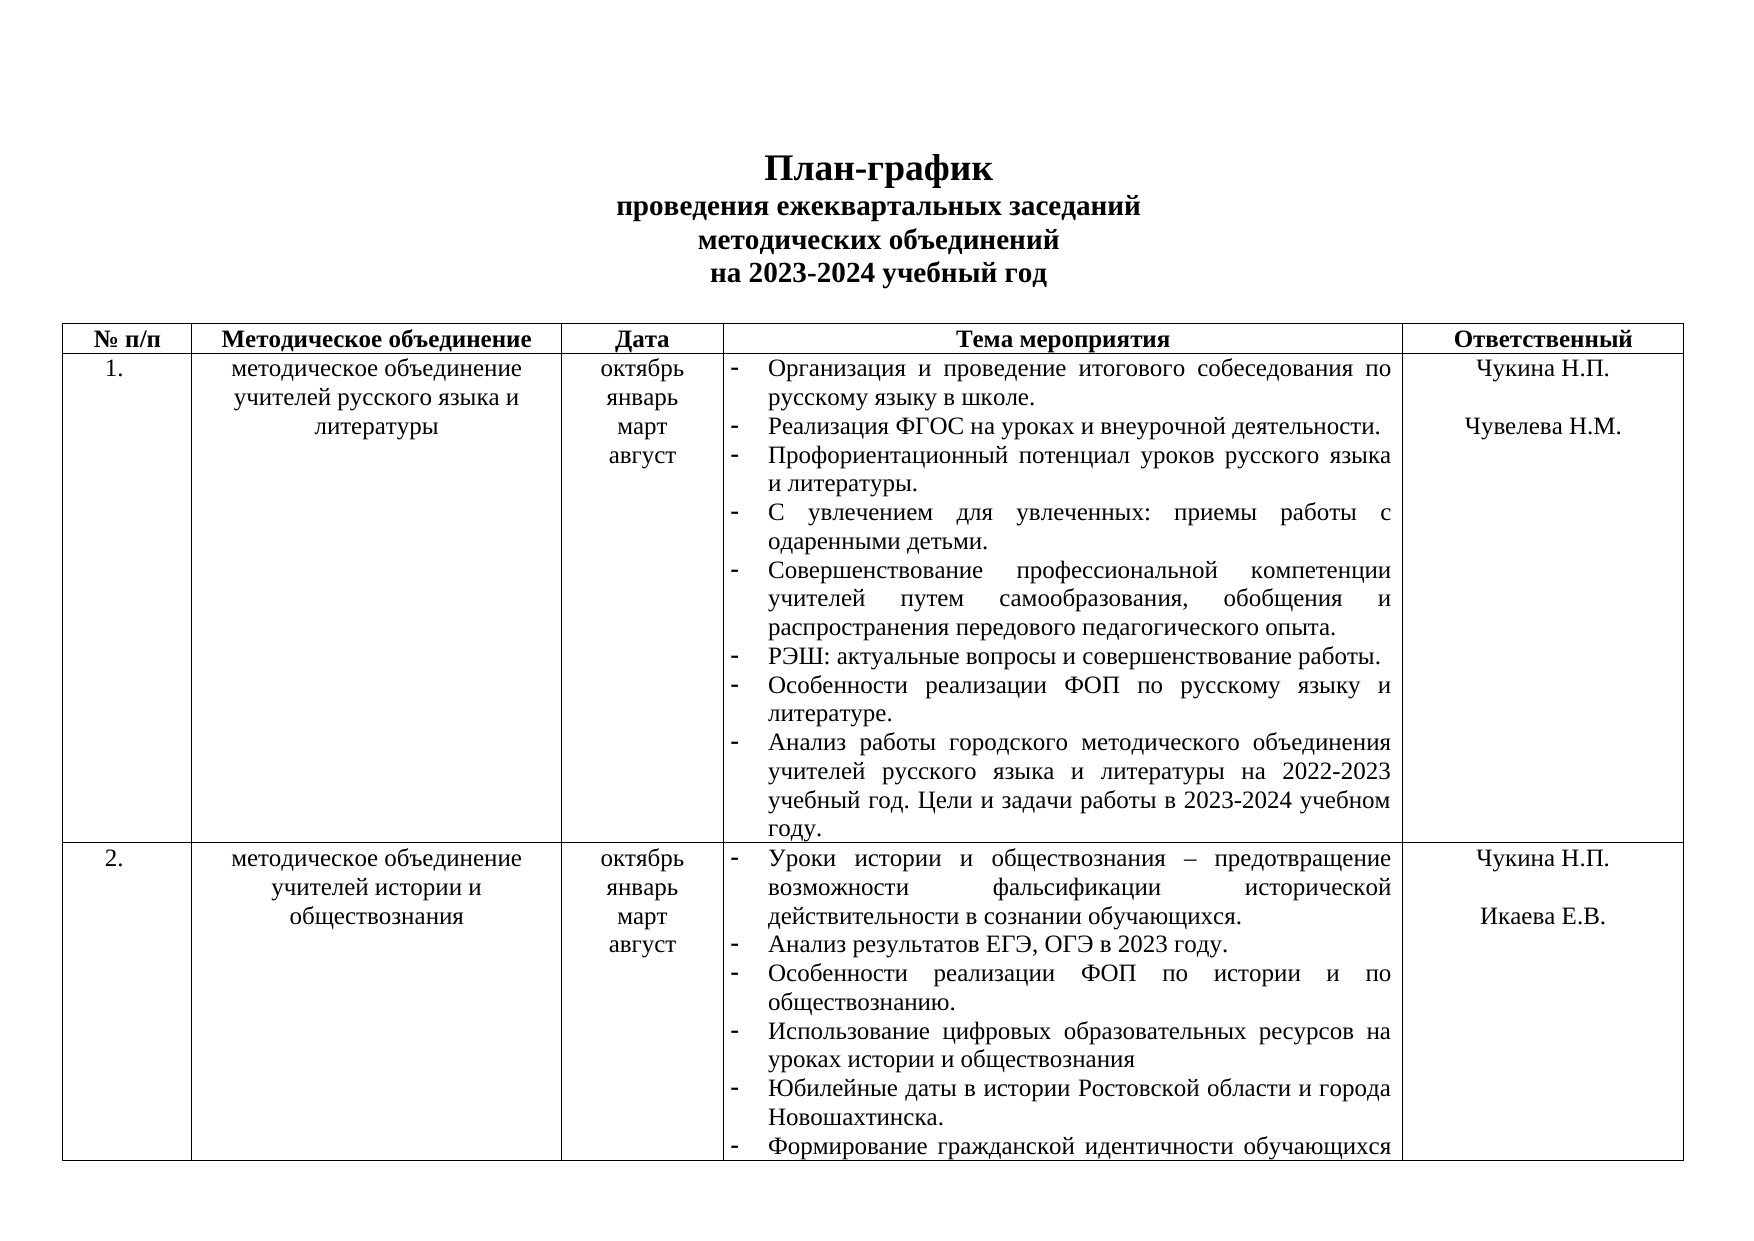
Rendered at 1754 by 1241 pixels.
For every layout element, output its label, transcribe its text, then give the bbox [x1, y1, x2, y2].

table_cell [562, 843, 723, 1159]
table_cell [63, 843, 191, 1159]
table_header Тема мероприятия [724, 324, 1402, 352]
text План-график [74, 145, 1683, 188]
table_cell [1403, 843, 1683, 1159]
table_cell Организация и проведение итогового собеседования по русскому языку в школе. Реализация ФГОС на уроках и внеурочной деятельности. Профориентационный потенциал уроков русского языка и литературы. С увлечением для увлеченных: приемы работы с одаренными детьми. Совершенствование профессиональной компетенции учителей путем самообразования, обобщения и распространения передового педагогического опыта. РЭШ: актуальные вопросы и совершенствование работы. Особенности реализации ФОП по русскому языку и литературе. Анализ работы городского методического объединения учителей русского языка и литературы на 2022-2023 учебный год. Цели и задачи работы в 2023-2024 учебном году. [724, 354, 1402, 842]
text методических объединений [74, 222, 1683, 256]
text проведения ежеквартальных заседаний [74, 188, 1683, 222]
table_cell методическое объединение учителей русского языка и литературы [192, 354, 561, 842]
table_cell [192, 843, 561, 1159]
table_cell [724, 843, 1402, 1159]
table_header Ответственный [1403, 324, 1683, 352]
table_cell Чукина Н.П. Чувелева Н.М. [1403, 354, 1683, 842]
table_header Дата [562, 324, 723, 352]
text на 2023-2024 учебный год [74, 256, 1683, 289]
table_cell октябрь январь март август [562, 354, 723, 842]
table_header Методическое объединение [192, 324, 561, 352]
table_header № п/п [63, 324, 191, 352]
table_cell [63, 354, 191, 842]
